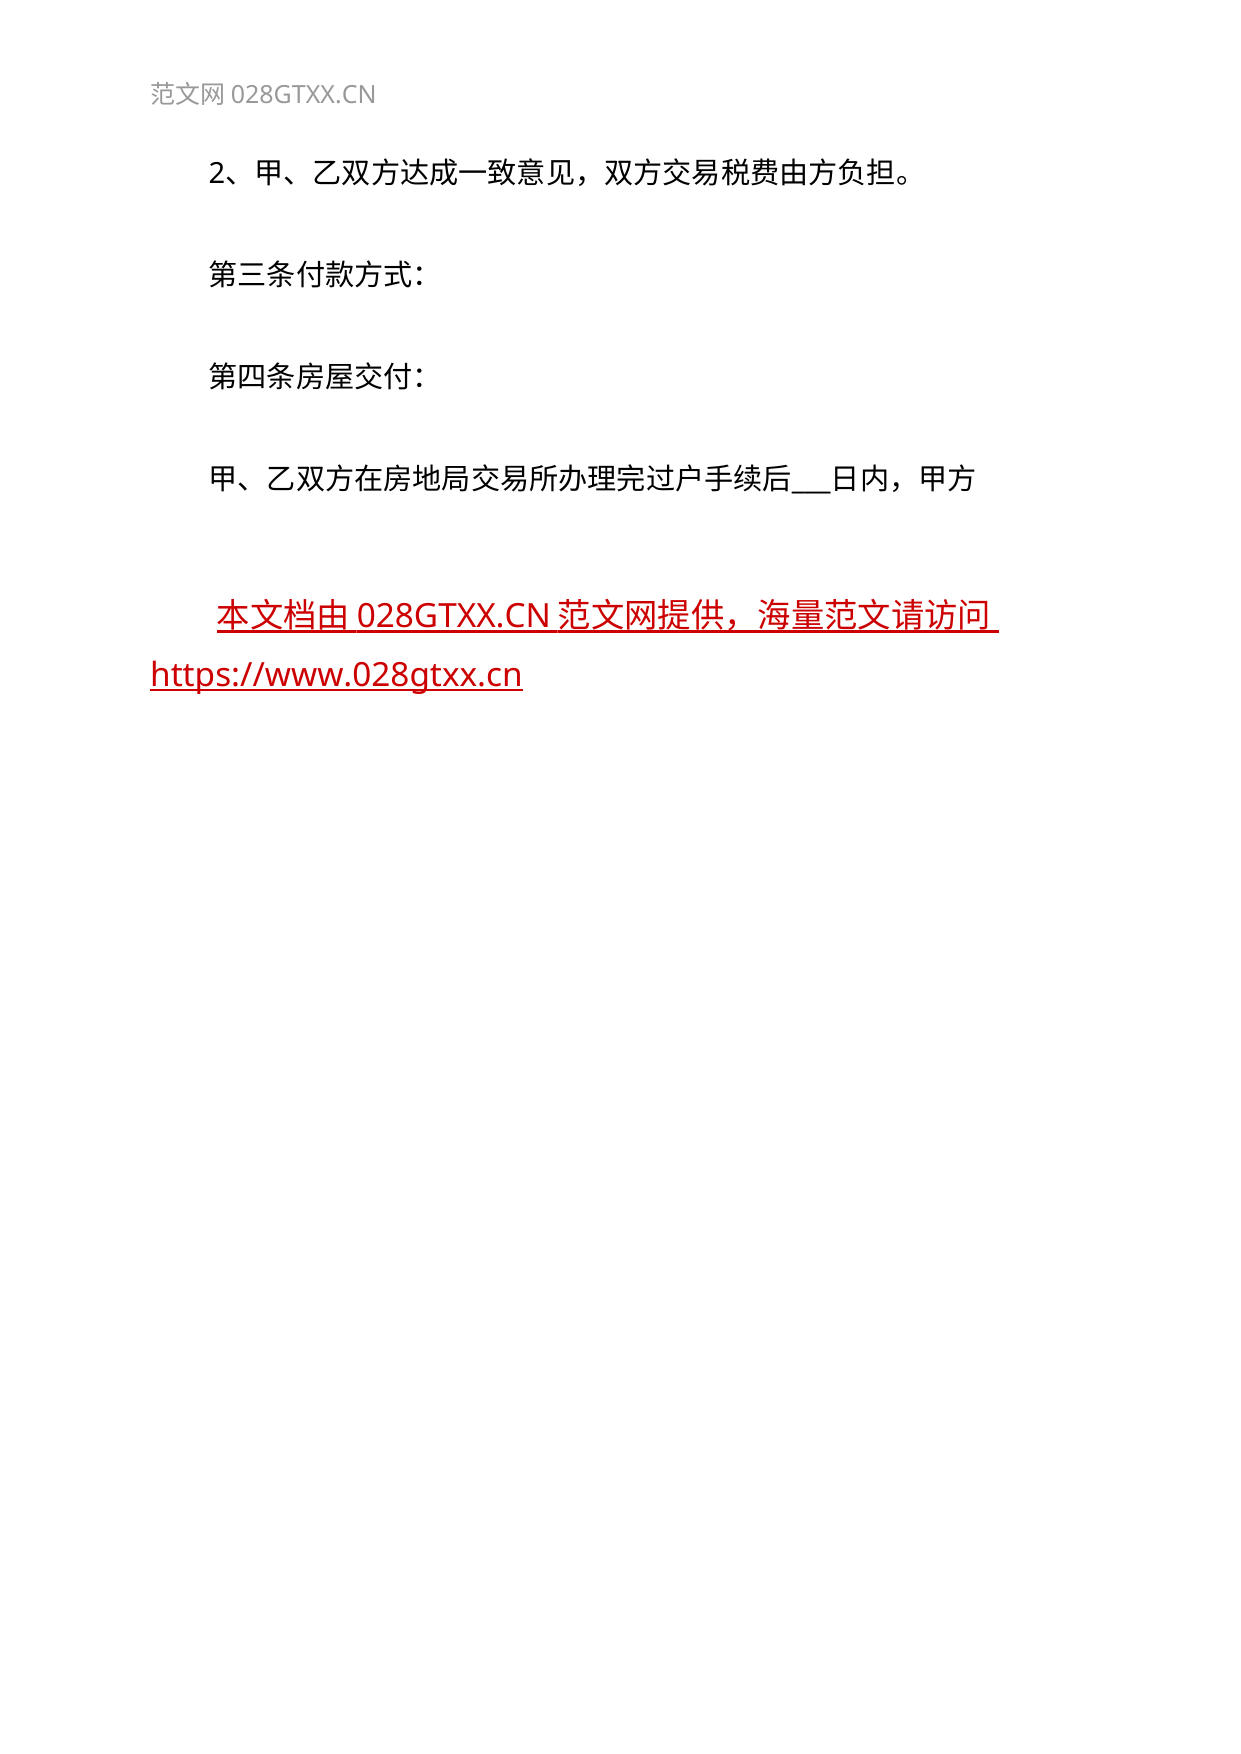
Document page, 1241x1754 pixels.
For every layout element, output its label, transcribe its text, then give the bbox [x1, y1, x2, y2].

text 本文档由028GTXX.CN范文网提供，海量范文请访问 https://www.028gtxx.cn [150, 589, 1090, 696]
text 第三条付款方式： [150, 252, 1090, 294]
text 甲、乙双方在房地局交易所办理完过户手续后___日内，甲方 [150, 456, 1090, 498]
text 2、甲、乙双方达成一致意见，双方交易税费由方负担。 [150, 150, 1090, 192]
text 第四条房屋交付： [150, 354, 1090, 396]
